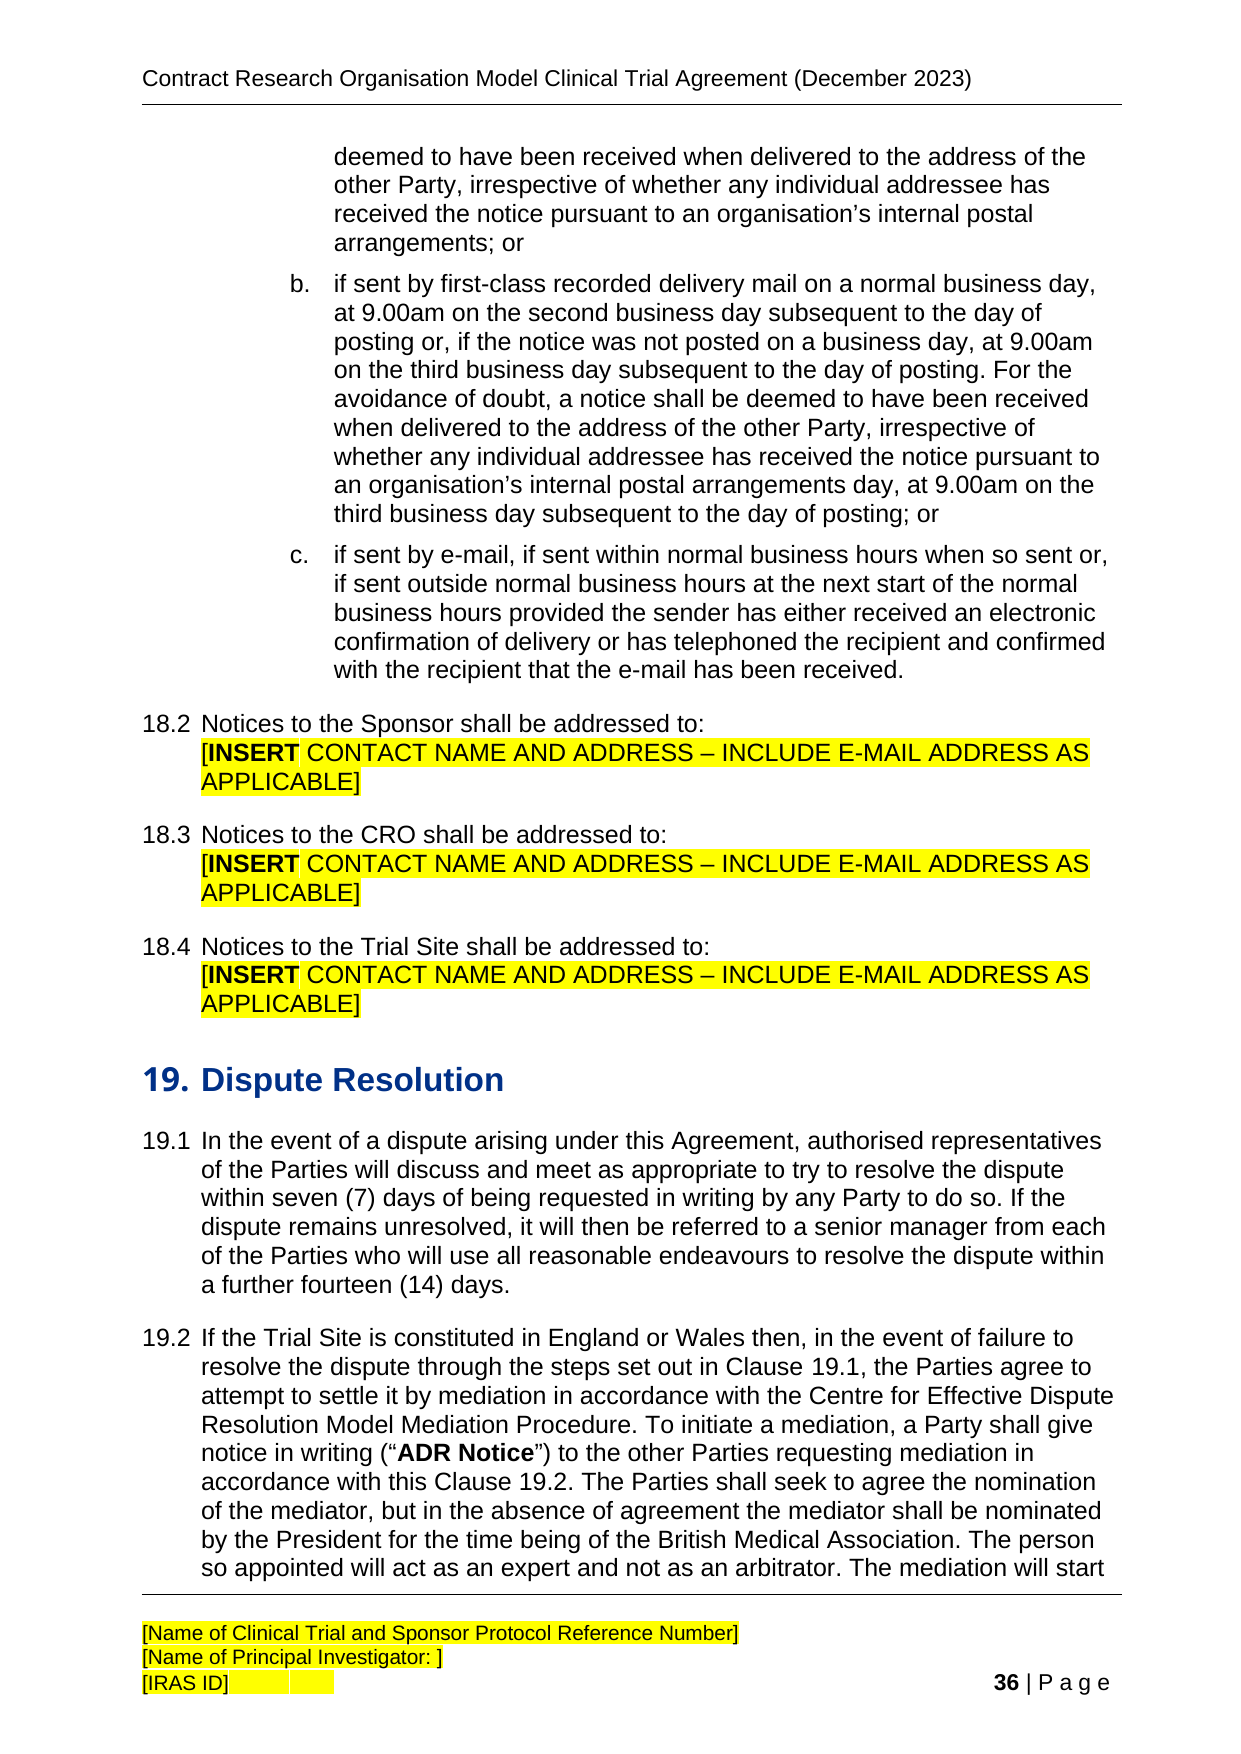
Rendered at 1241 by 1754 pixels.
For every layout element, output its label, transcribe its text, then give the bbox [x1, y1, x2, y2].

text if sent by e-mail, if sent within normal business hours when so sent or, if sent outside normal business hours at the next start of the normal business hours provided the sender has either received an electronic confirmation of delivery or has telephoned the recipient and confirmed with the recipient that the e-mail has been received. [289, 541, 1122, 684]
text In the event of a dispute arising under this Agreement, authorised representatives of the Parties will discuss and meet as appropriate to try to resolve the dispute within seven (7) days of being requested in writing by any Party to do so. If the dispute remains unresolved, it will then be referred to a senior manager from each of the Parties who will use all reasonable endeavours to resolve the dispute within a further fourteen (14) days. [142, 1126, 1122, 1298]
text Notices to the CRO shall be addressed to: [INSERT CONTACT NAME AND ADDRESS – INCLUDE E-MAIL ADDRESS AS APPLICABLE] [142, 821, 1122, 907]
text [142, 1323, 1122, 1582]
subtitle Dispute Resolution [142, 1056, 1122, 1101]
text Notices to the Trial Site shall be addressed to: [INSERT CONTACT NAME AND ADDRESS – INCLUDE E-MAIL ADDRESS AS APPLICABLE] [142, 932, 1122, 1018]
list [292, 142, 1122, 257]
text if sent by first-class recorded delivery mail on a normal business day, at 9.00am on the second business day subsequent to the day of posting or, if the notice was not posted on a business day, at 9.00am on the third business day subsequent to the day of posting. For the avoidance of doubt, a notice shall be deemed to have been received when delivered to the address of the other Party, irrespective of whether any individual addressee has received the notice pursuant to an organisation’s internal postal arrangements day, at 9.00am on the third business day subsequent to the day of posting; or [289, 269, 1122, 528]
text Notices to the Sponsor shall be addressed to: [INSERT CONTACT NAME AND ADDRESS – INCLUDE E-MAIL ADDRESS AS APPLICABLE] [142, 709, 1122, 796]
